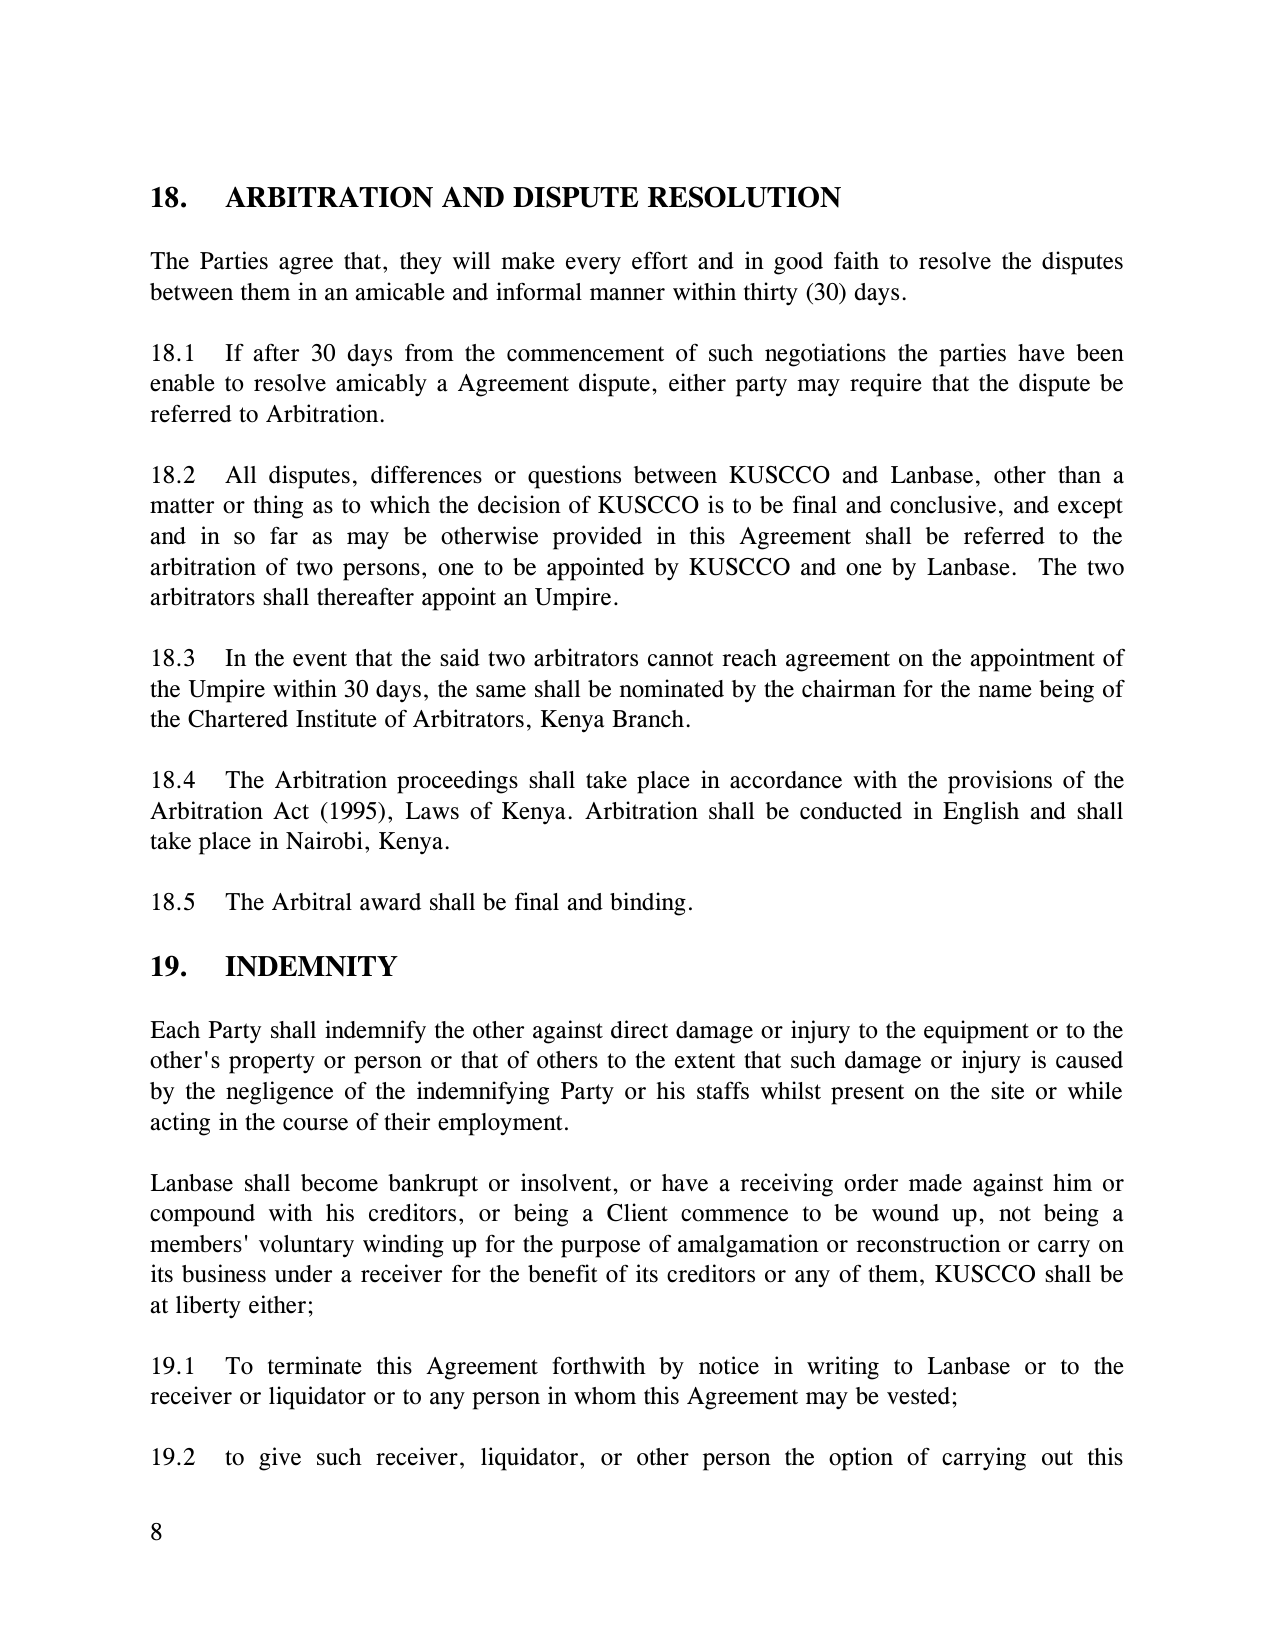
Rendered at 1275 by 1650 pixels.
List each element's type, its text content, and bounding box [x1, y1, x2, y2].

text 18.3 In the event that the said two arbitrators cannot reach agreement on the appointment of the Umpire within 30 days, the same shall be nominated by the chairman for the name being of the Chartered Institute of Arbitrators, Kenya Branch. [150, 644, 1125, 734]
text 19.1 To terminate this Agreement forthwith by notice in writing to Lanbase or to the receiver or liquidator or to any person in whom this Agreement may be vested; [150, 1351, 1125, 1411]
text 18.1 If after 30 days from the commencement of such negotiations the parties have been enable to resolve amicably a Agreement dispute, either party may require that the dispute be referred to Arbitration. [150, 339, 1125, 428]
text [150, 1443, 1125, 1472]
text 18.4 The Arbitration proceedings shall take place in accordance with the provisions of the Arbitration Act (1995), Laws of Kenya. Arbitration shall be conducted in English and shall take place in Nairobi, Kenya. [150, 766, 1125, 856]
text Lanbase shall become bankrupt or insolvent, or have a receiving order made against him or compound with his creditors, or being a Client commence to be wound up, not being a members' voluntary winding up for the purpose of amalgamation or reconstruction or carry on its business under a receiver for the benefit of its creditors or any of them, KUSCCO shall be at liberty either; [150, 1168, 1125, 1319]
subtitle 19. INDEMNITY [150, 949, 1125, 984]
text 18.5 The Arbitral award shall be final and binding. [150, 888, 1125, 917]
text Each Party shall indemnify the other against direct damage or injury to the equipment or to the other's property or person or that of others to the extent that such damage or injury is caused by the negligence of the indemnifying Party or his staffs whilst present on the site or while acting in the course of their employment. [150, 1016, 1125, 1136]
text 18.2 All disputes, differences or questions between KUSCCO and Lanbase, other than a matter or thing as to which the decision of KUSCCO is to be final and conclusive, and except and in so far as may be otherwise provided in this Agreement shall be referred to the arbitration of two persons, one to be appointed by KUSCCO and one by Lanbase. The two arbitrators shall thereafter appoint an Umpire. [150, 461, 1125, 612]
subtitle 18. ARBITRATION AND DISPUTE RESOLUTION [150, 181, 1125, 215]
text The Parties agree that, they will make every effort and in good faith to resolve the disputes between them in an amicable and informal manner within thirty (30) days. [150, 247, 1125, 306]
